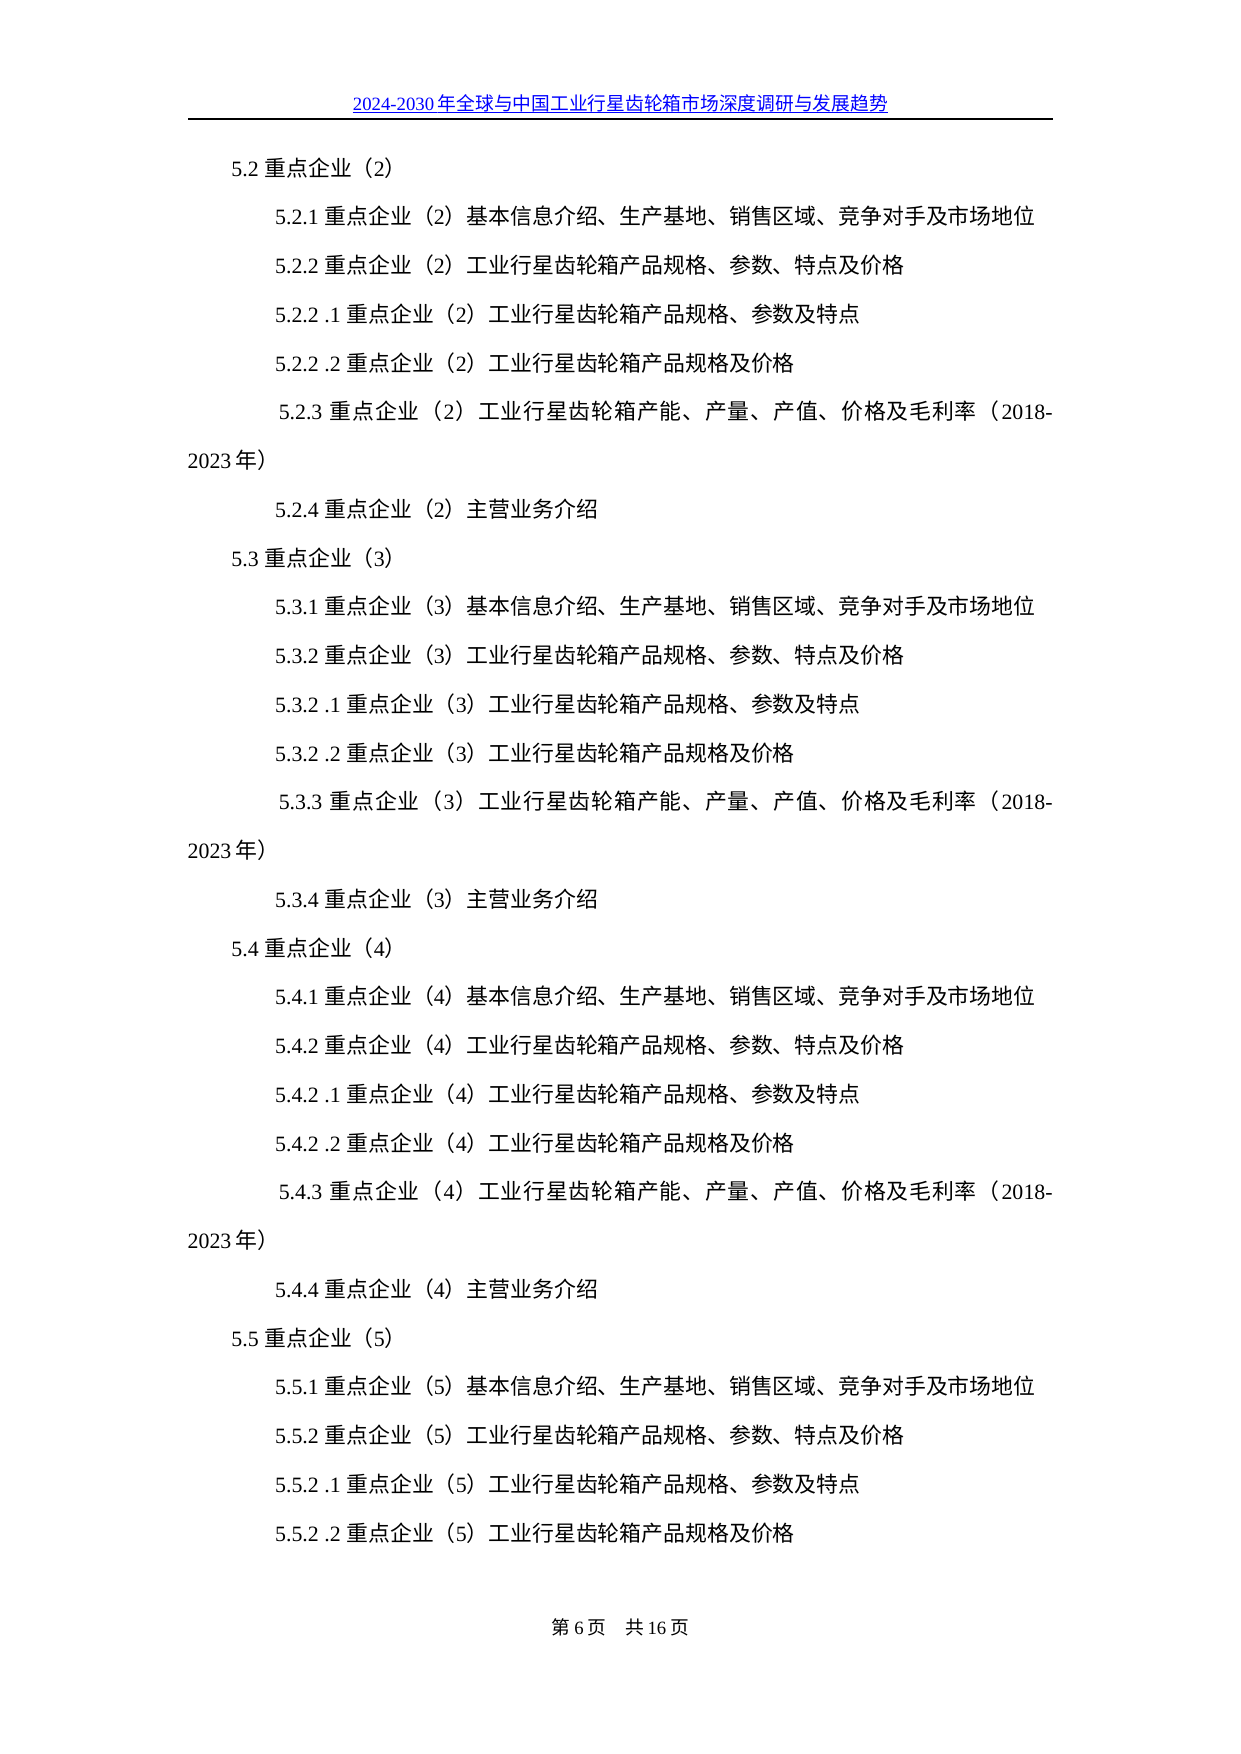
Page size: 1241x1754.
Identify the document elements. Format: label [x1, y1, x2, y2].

text [187, 150, 1053, 1548]
